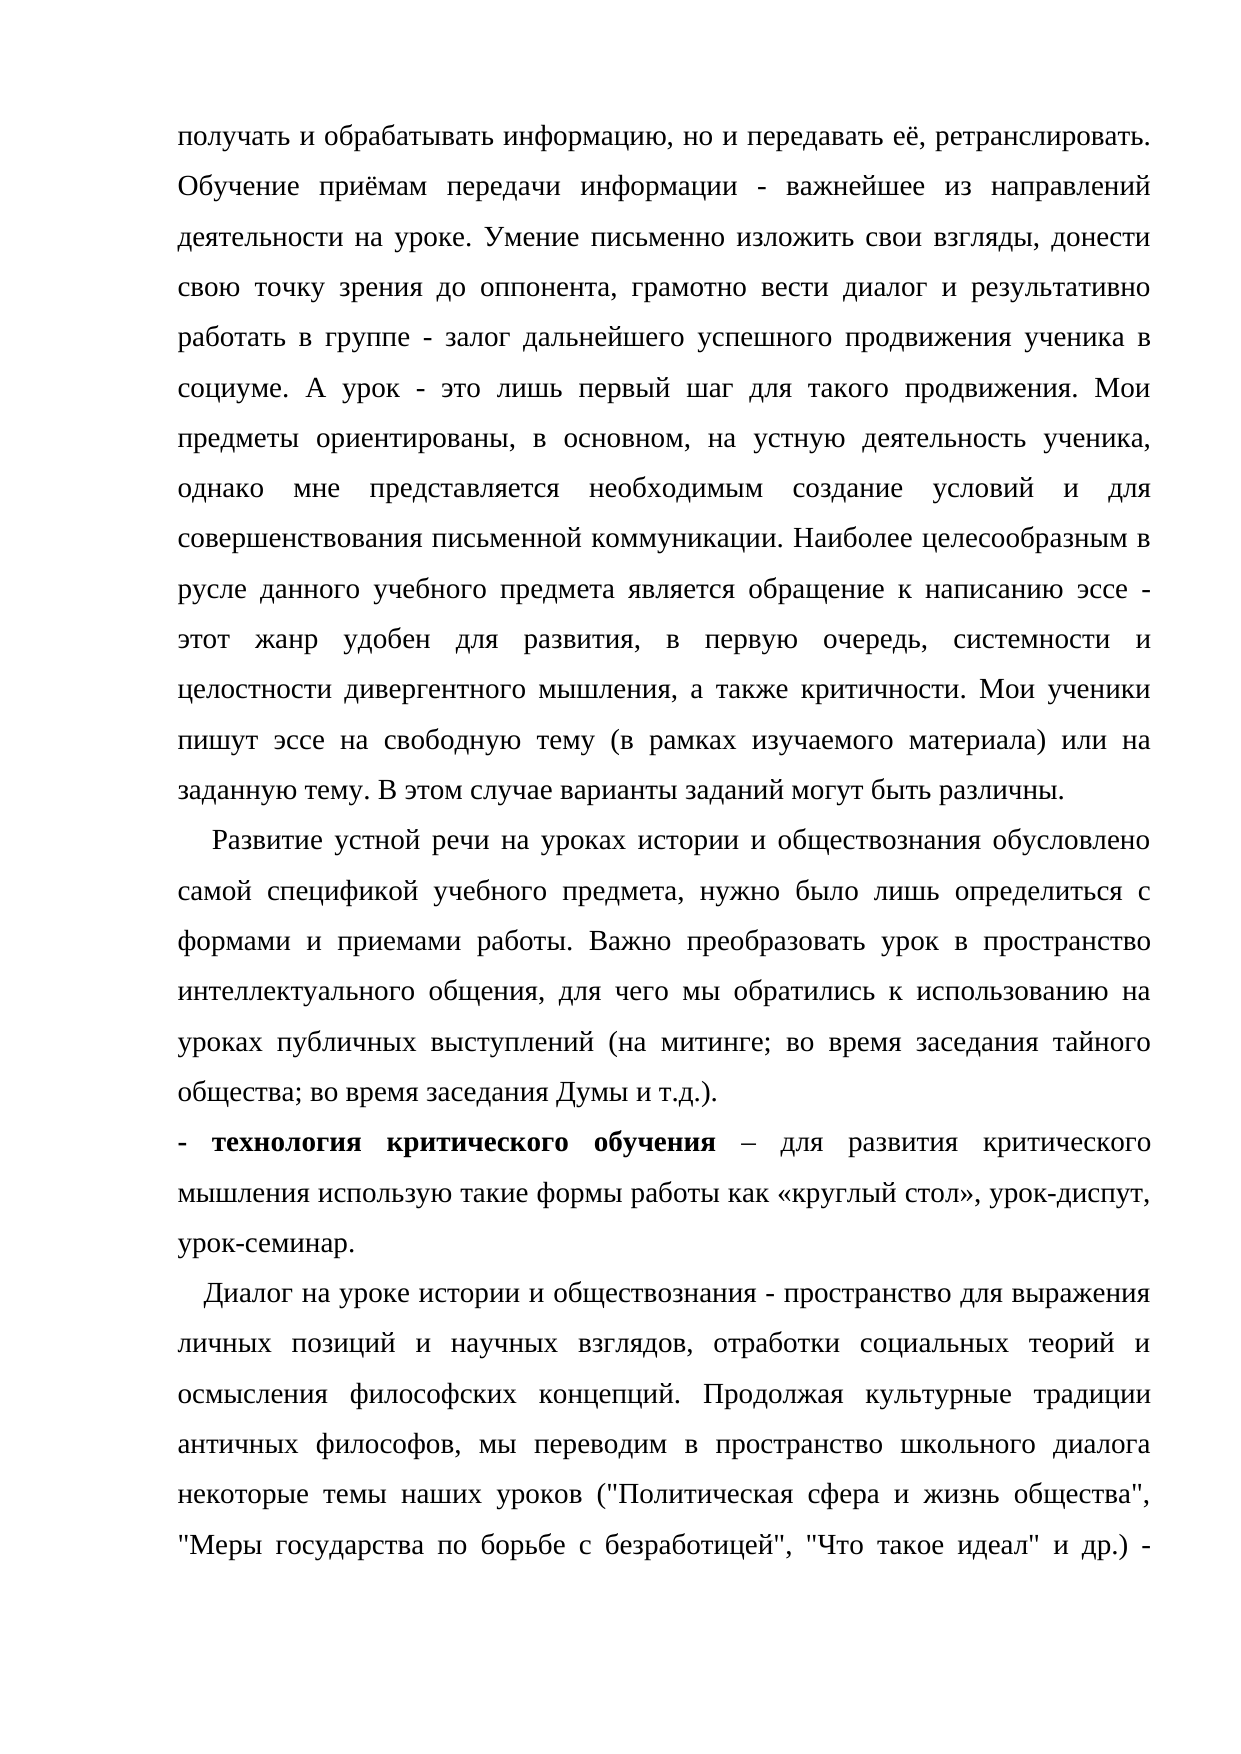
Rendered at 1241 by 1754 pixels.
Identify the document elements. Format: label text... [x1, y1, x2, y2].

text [177, 1275, 1152, 1560]
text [177, 118, 1152, 806]
text Развитие устной речи на уроках истории и обществознания обусловлено самой спецификой учебного предмета, нужно было лишь определиться с формами и приемами работы. Важно преобразовать урок в пространство интеллектуального общения, для чего мы обратились к использованию на уроках публичных выступлений (на митинге; во время заседания тайного общества; во время заседания Думы и т.д.). [177, 822, 1152, 1108]
text - технология критического обучения – для развития критического мышления использую такие формы работы как «круглый стол», урок-диспут, урок-семинар. [177, 1124, 1152, 1258]
